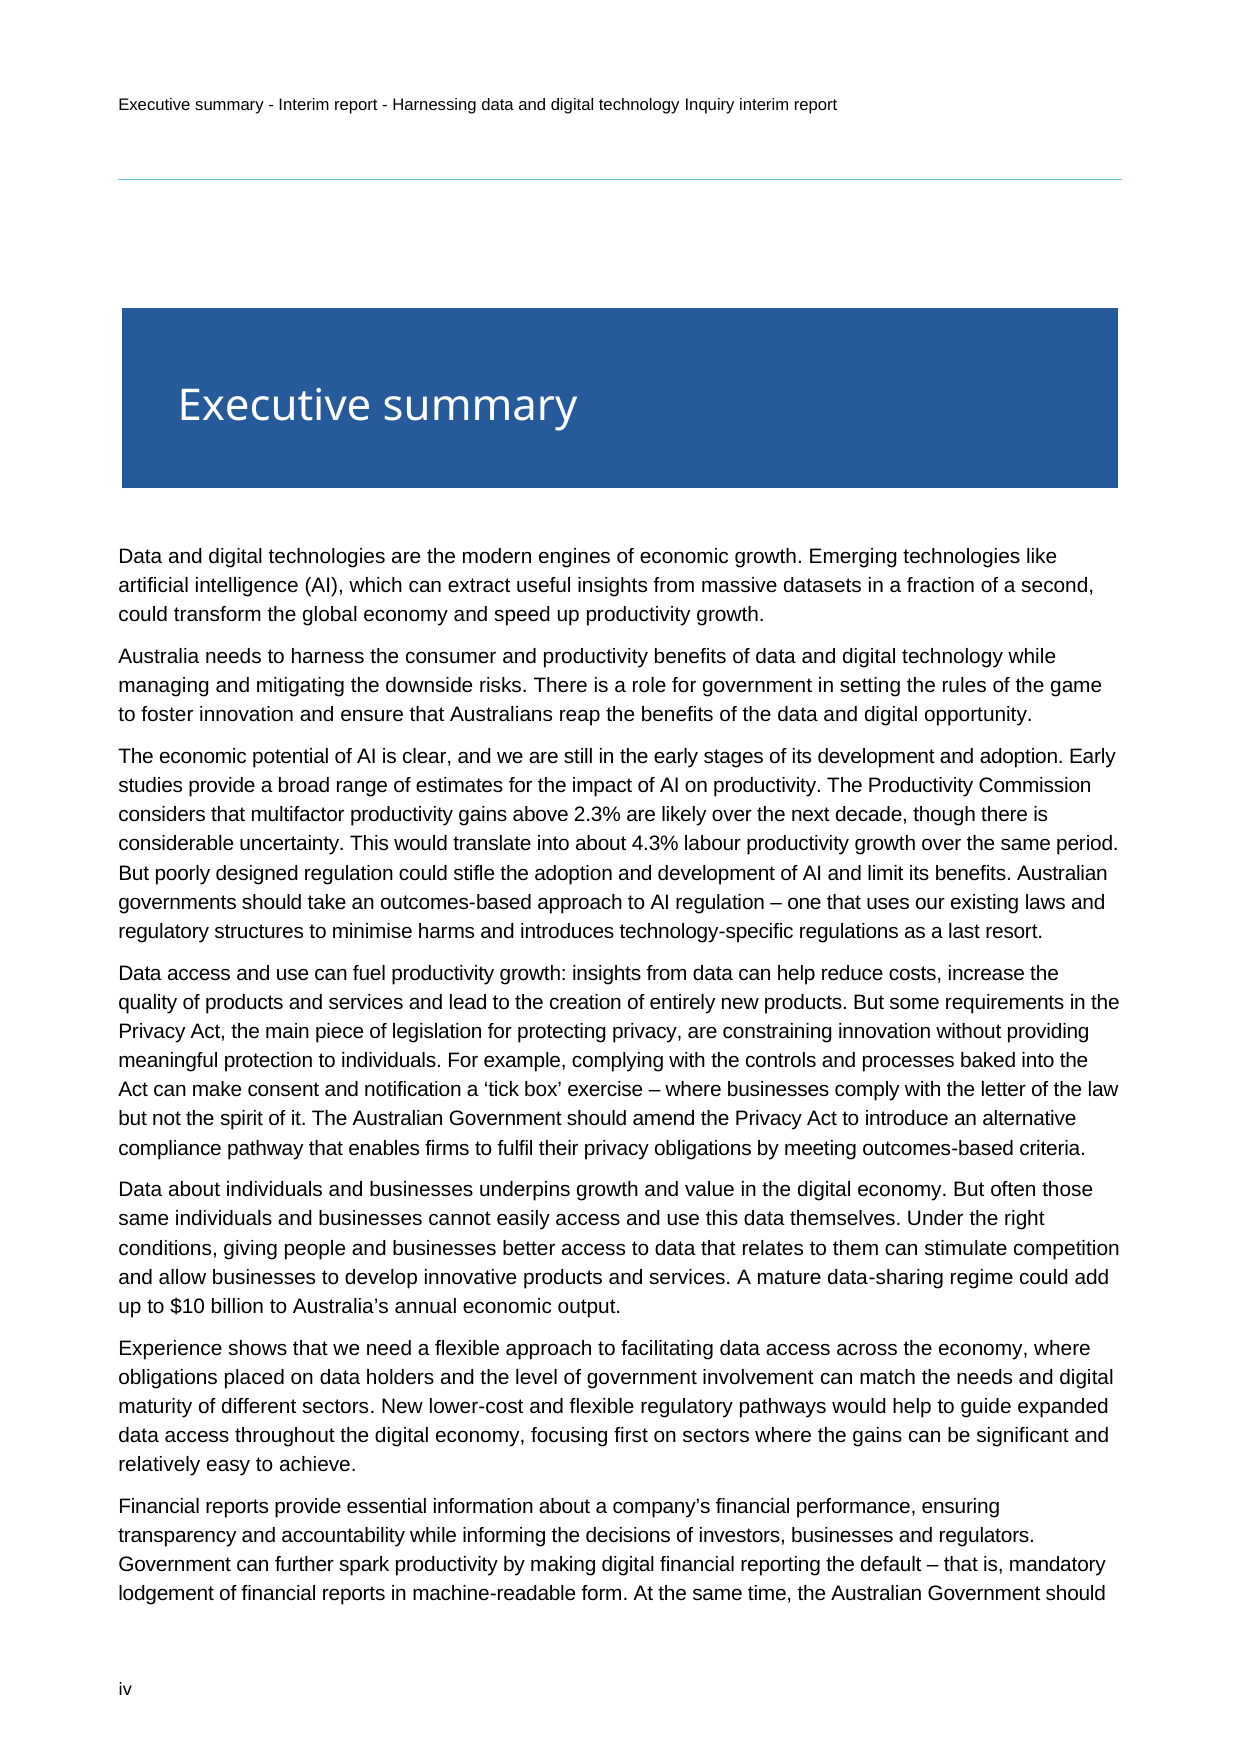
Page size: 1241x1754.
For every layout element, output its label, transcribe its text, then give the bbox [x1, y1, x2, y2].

text Experience shows that we need a flexible approach to facilitating data access across the economy, where obligations placed on data holders and the level of government involvement can match the needs and digital maturity of different sectors. New lower-cost and flexible regulatory pathways would help to guide expanded data access throughout the digital economy, focusing first on sectors where the gains can be significant and relatively easy to achieve. [118, 1330, 1122, 1476]
text The economic potential of AI is clear, and we are still in the early stages of its development and adoption. Early studies provide a broad range of estimates for the impact of AI on productivity. The Productivity Commission considers that multifactor productivity gains above 2.3% are likely over the next decade, though there is considerable uncertainty. This would translate into about 4.3% labour productivity growth over the same period. But poorly designed regulation could stifle the adoption and development of AI and limit its benefits. Australian governments should take an outcomes-based approach to AI regulation – one that uses our existing laws and regulatory structures to minimise harms and introduces technology-specific regulations as a last resort. [118, 738, 1122, 943]
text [118, 1488, 1122, 1605]
text Data and digital technologies are the modern engines of economic growth. Emerging technologies like artificial intelligence (AI), which can extract useful insights from massive datasets in a fraction of a second, could transform the global economy and speed up productivity growth. [118, 538, 1122, 626]
text Australia needs to harness the consumer and productivity benefits of data and digital technology while managing and mitigating the downside risks. There is a role for government in setting the rules of the game to foster innovation and ensure that Australians reap the benefits of the data and digital opportunity. [118, 638, 1122, 726]
text Data about individuals and businesses underpins growth and value in the digital economy. But often those same individuals and businesses cannot easily access and use this data themselves. Under the right conditions, giving people and businesses better access to data that relates to them can stimulate competition and allow businesses to develop innovative products and services. A mature data-sharing regime could add up to $10 billion to Australia’s annual economic output. [118, 1172, 1122, 1318]
subtitle Executive summary [123, 309, 1117, 487]
text Data access and use can fuel productivity growth: insights from data can help reduce costs, increase the quality of products and services and lead to the creation of entirely new products. But some requirements in the Privacy Act, the main piece of legislation for protecting privacy, are constraining innovation without providing meaningful protection to individuals. For example, complying with the controls and processes baked into the Act can make consent and notification a ‘tick box’ exercise – where businesses comply with the letter of the law but not the spirit of it. The Australian Government should amend the Privacy Act to introduce an alternative compliance pathway that enables firms to fulfil their privacy obligations by meeting outcomes-based criteria. [118, 955, 1122, 1159]
